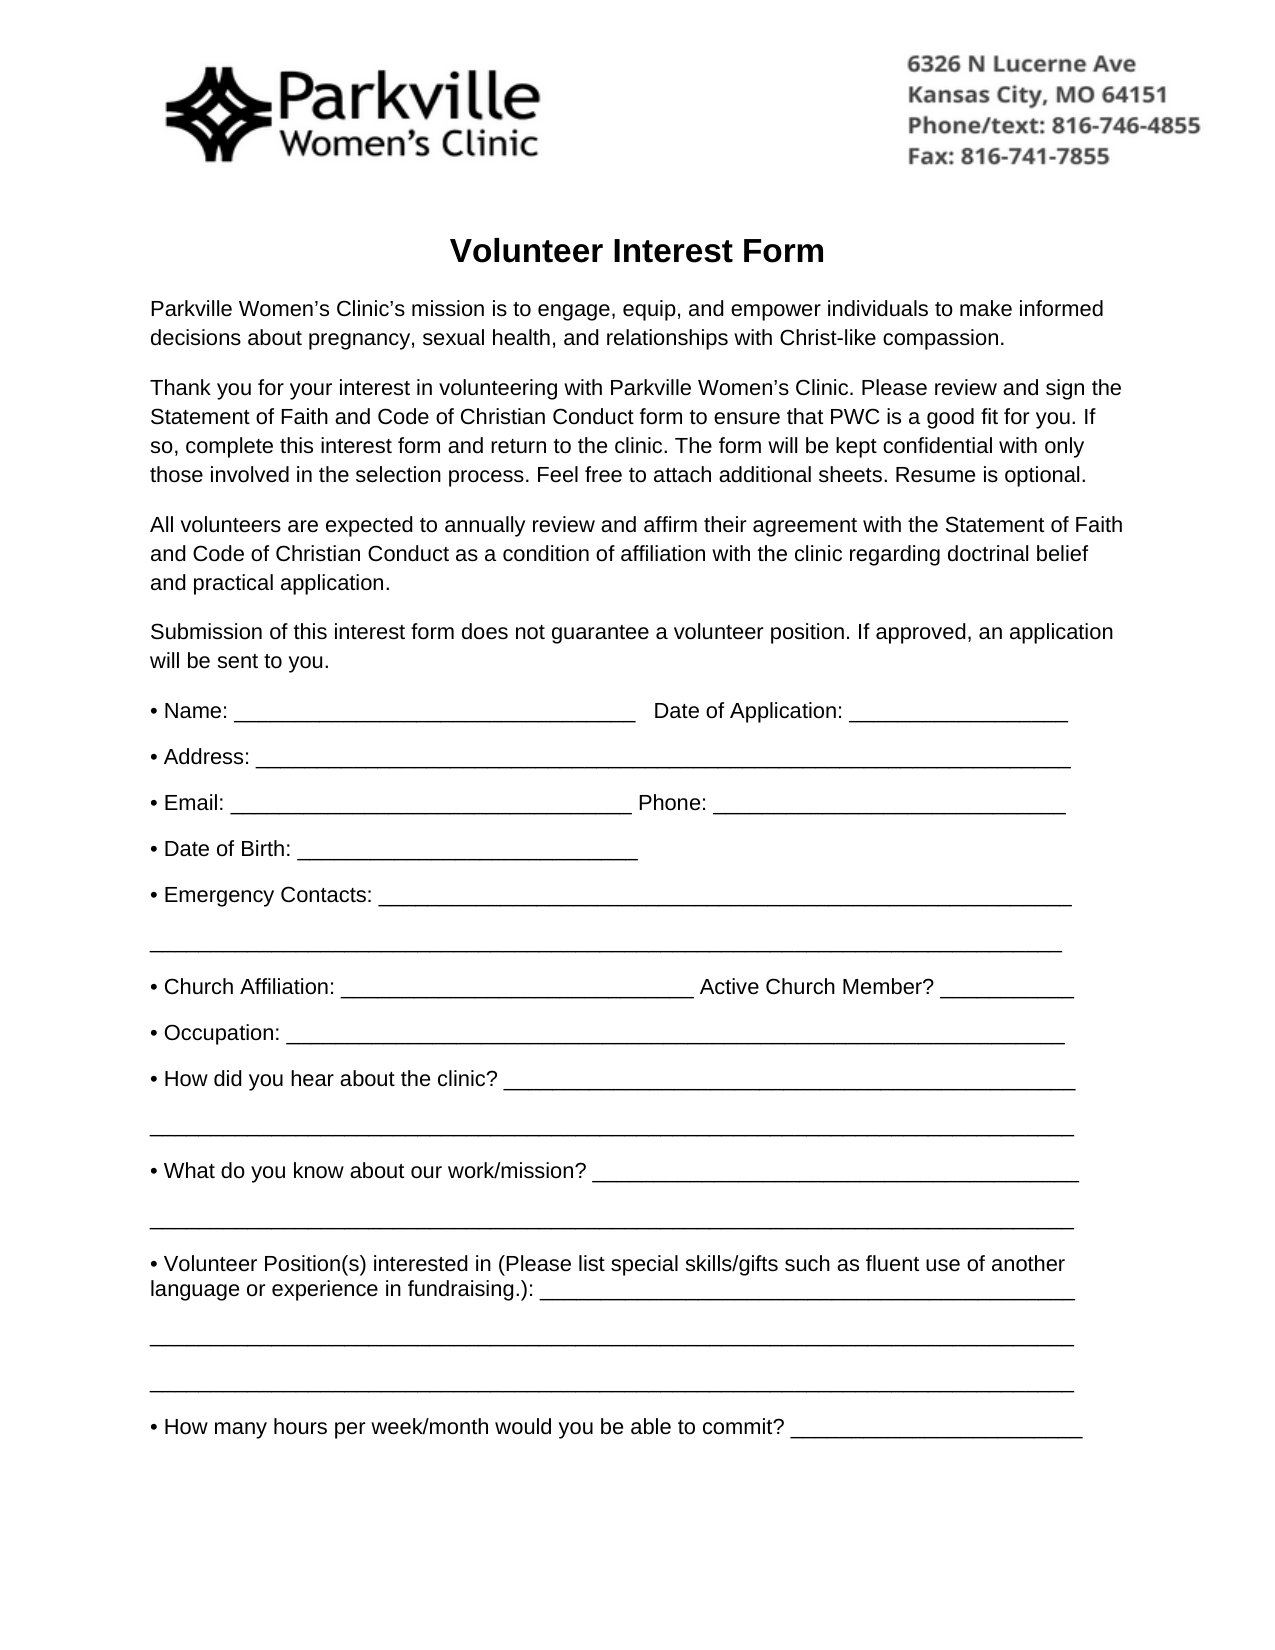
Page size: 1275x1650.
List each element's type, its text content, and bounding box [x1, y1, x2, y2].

text • Volunteer Position(s) interested in (Please list special skills/gifts such as fluent use of another language or experience in fundraising.): ____________________________________________ [150, 1251, 1125, 1301]
text • Occupation: ________________________________________________________________ [150, 1020, 1125, 1046]
text • Date of Birth: ____________________________ [150, 836, 1125, 861]
text ____________________________________________________________________________ [150, 1322, 1125, 1347]
text • Address: ___________________________________________________________________ [150, 744, 1125, 769]
text • How did you hear about the clinic? _______________________________________________ [150, 1066, 1125, 1092]
text • Email: _________________________________ Phone: _____________________________ [150, 790, 1125, 815]
text • How many hours per week/month would you be able to commit? ________________________ [150, 1414, 1125, 1439]
text All volunteers are expected to annually review and affirm their agreement with the Statement of Faith and Code of Christian Conduct as a condition of affiliation with the clinic regarding doctrinal belief and practical application. [150, 512, 1125, 595]
text ____________________________________________________________________________ [150, 1112, 1125, 1138]
text Volunteer Interest Form [150, 231, 1125, 269]
text • What do you know about our work/mission? ________________________________________ [150, 1158, 1125, 1184]
text • Emergency Contacts: _________________________________________________________ [150, 882, 1125, 907]
text ____________________________________________________________________________ [150, 1368, 1125, 1393]
text • Name: _________________________________ Date of Application: __________________ [150, 698, 1125, 723]
text • Church Affiliation: _____________________________ Active Church Member? ___________ [150, 974, 1125, 999]
picture [150, 45, 1275, 179]
text ___________________________________________________________________________ [150, 928, 1125, 953]
text Submission of this interest form does not guarantee a volunteer position. If approved, an application will be sent to you. [150, 619, 1125, 673]
text Parkville Women’s Clinic’s mission is to engage, equip, and empower individuals to make informed decisions about pregnancy, sexual health, and relationships with Christ-like compassion. [150, 296, 1125, 350]
text ____________________________________________________________________________ [150, 1204, 1125, 1230]
text Thank you for your interest in volunteering with Parkville Women’s Clinic. Please review and sign the Statement of Faith and Code of Christian Conduct form to ensure that PWC is a good fit for you. If so, complete this interest form and return to the clinic. The form will be kept confidential with only those involved in the selection process. Feel free to attach additional sheets. Resume is optional. [150, 375, 1125, 487]
